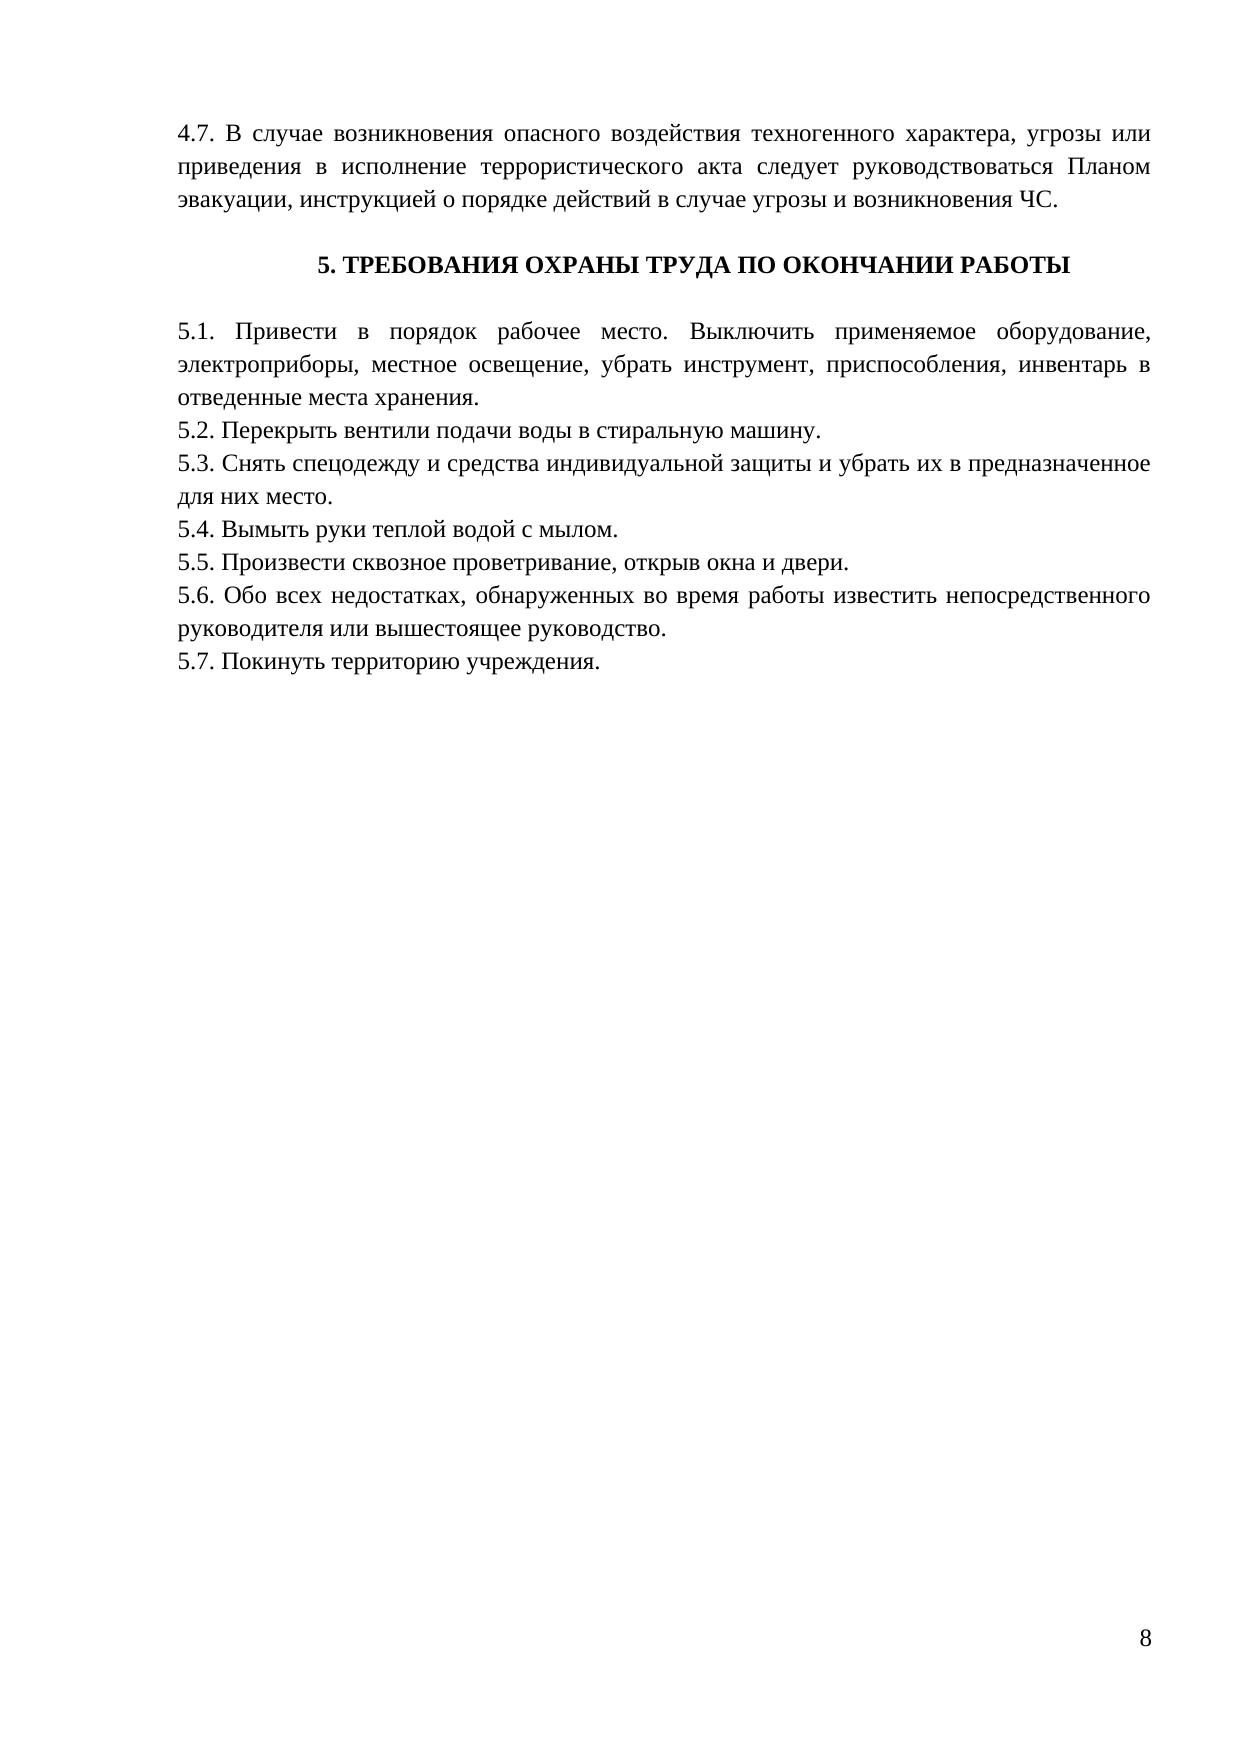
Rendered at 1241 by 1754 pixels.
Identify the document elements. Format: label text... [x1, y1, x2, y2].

text 5.5. Произвести сквозное проветривание, открыв окна и двери. [177, 547, 1152, 576]
text 5.3. Снять спецодежду и средства индивидуальной защиты и убрать их в предназначенное для них место. [177, 448, 1152, 510]
text 5. ТРЕБОВАНИЯ ОХРАНЫ ТРУДА ПО ОКОНЧАНИИ РАБОТЫ [177, 250, 1152, 279]
text 5.4. Вымыть руки теплой водой с мылом. [177, 514, 1152, 543]
text 5.1. Привести в порядок рабочее место. Выключить применяемое оборудование, электроприборы, местное освещение, убрать инструмент, приспособления, инвентарь в отведенные места хранения. [177, 316, 1152, 411]
text 5.7. Покинуть территорию учреждения. [177, 646, 1152, 675]
text 5.6. Обо всех недостатках, обнаруженных во время работы известить непосредственного руководителя или вышестоящее руководство. [177, 580, 1152, 642]
text 4.7. В случае возникновения опасного воздействия техногенного характера, угрозы или приведения в исполнение террористического акта следует руководствоваться Планом эвакуации, инструкцией о порядке действий в случае угрозы и возникновения ЧС. [177, 118, 1152, 213]
text 5.2. Перекрыть вентили подачи воды в стиральную машину. [177, 415, 1152, 444]
